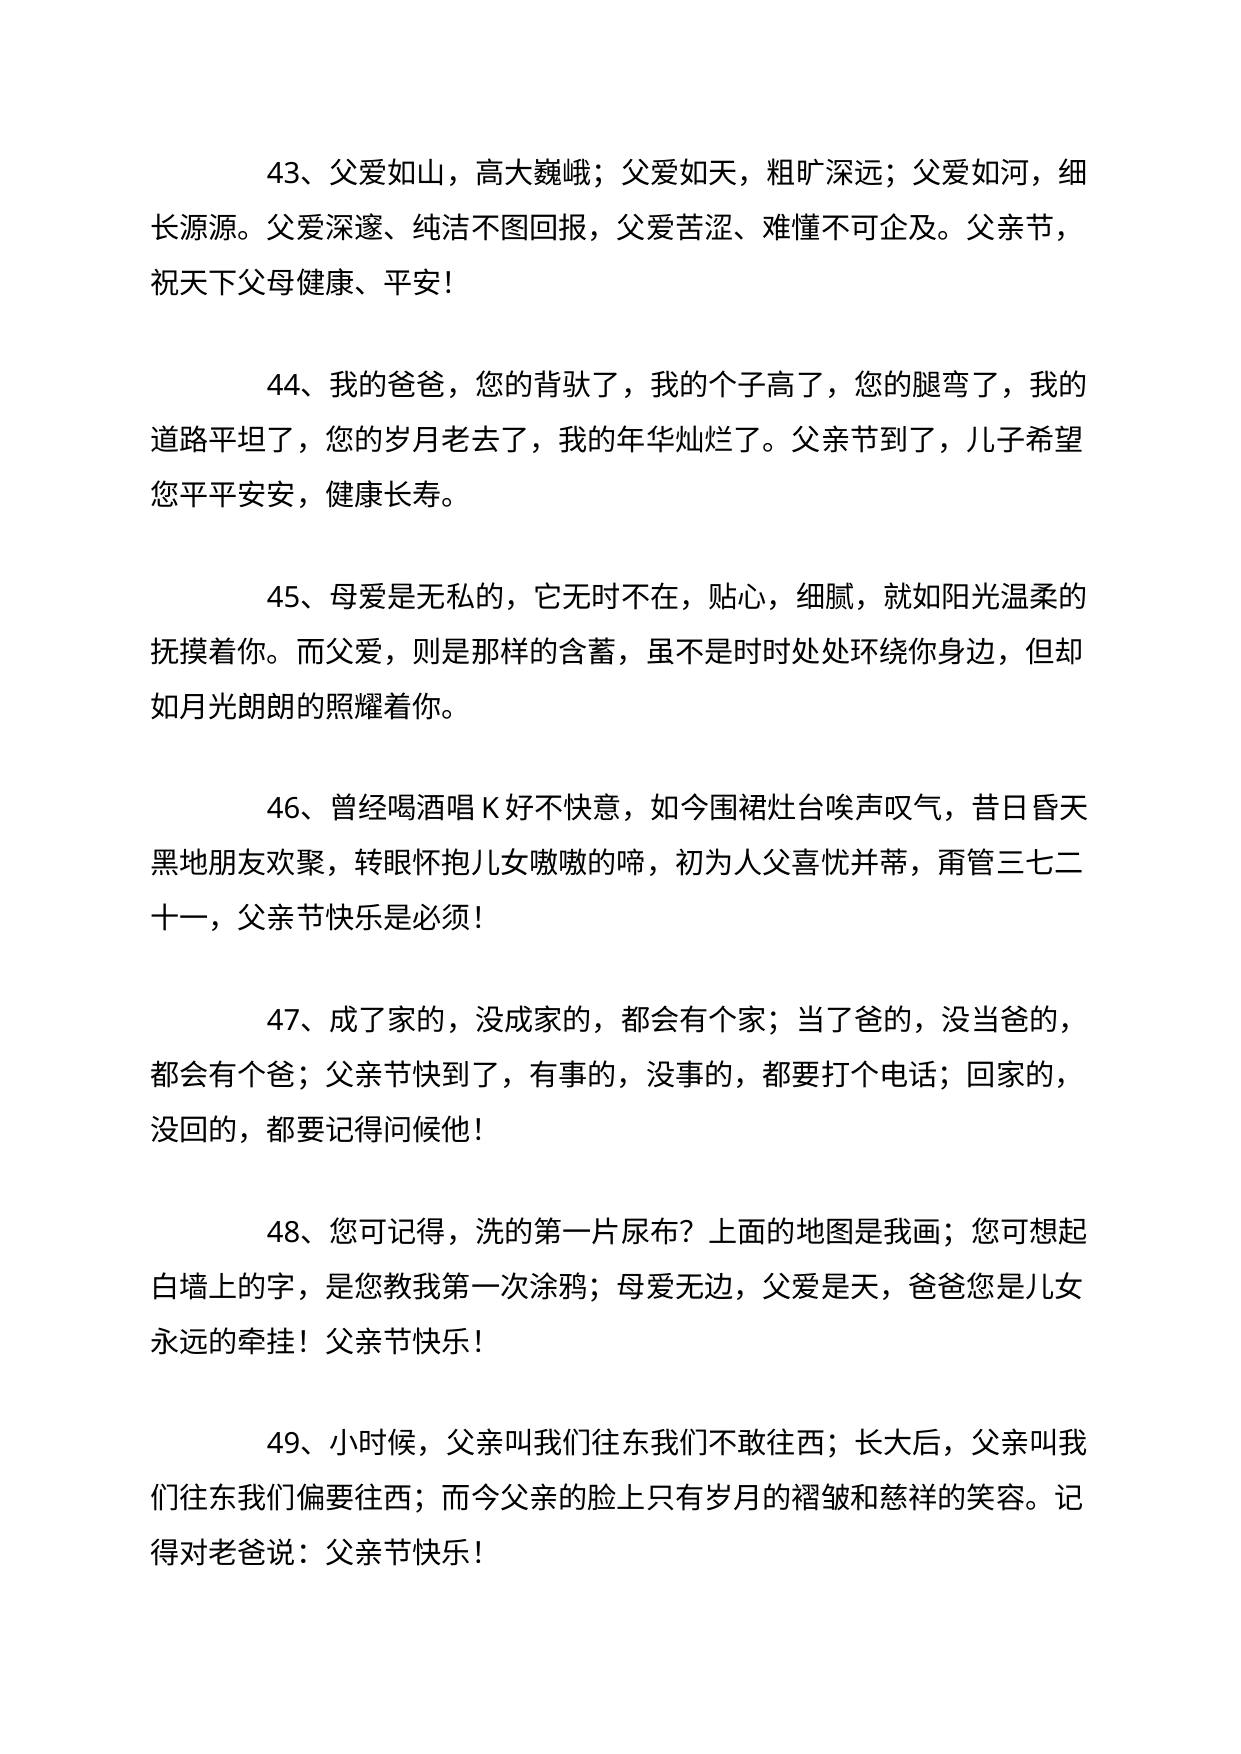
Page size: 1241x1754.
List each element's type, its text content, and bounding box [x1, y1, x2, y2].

text 49、小时候，父亲叫我们往东我们不敢往西；长大后，父亲叫我们往东我们偏要往西；而今父亲的脸上只有岁月的褶皱和慈祥的笑容。记得对老爸说：父亲节快乐！ [150, 1420, 1090, 1572]
text 47、成了家的，没成家的，都会有个家；当了爸的，没当爸的，都会有个爸；父亲节快到了，有事的，没事的，都要打个电话；回家的，没回的，都要记得问候他！ [150, 997, 1090, 1149]
text 48、您可记得，洗的第一片尿布？上面的地图是我画；您可想起白墙上的字，是您教我第一次涂鸦；母爱无边，父爱是天，爸爸您是儿女永远的牵挂！父亲节快乐！ [150, 1208, 1090, 1361]
text 45、母爱是无私的，它无时不在，贴心，细腻，就如阳光温柔的抚摸着你。而父爱，则是那样的含蓄，虽不是时时处处环绕你身边，但却如月光朗朗的照耀着你。 [150, 573, 1090, 726]
text 43、父爱如山，高大巍峨；父爱如天，粗旷深远；父爱如河，细长源源。父爱深邃、纯洁不图回报，父爱苦涩、难懂不可企及。父亲节，祝天下父母健康、平安！ [150, 150, 1090, 302]
text 44、我的爸爸，您的背驮了，我的个子高了，您的腿弯了，我的道路平坦了，您的岁月老去了，我的年华灿烂了。父亲节到了，儿子希望您平平安安，健康长寿。 [150, 362, 1090, 514]
text 46、曾经喝酒唱K好不快意，如今围裙灶台唉声叹气，昔日昏天黑地朋友欢聚，转眼怀抱儿女嗷嗷的啼，初为人父喜忧并蒂，甭管三七二十一，父亲节快乐是必须！ [150, 785, 1090, 937]
